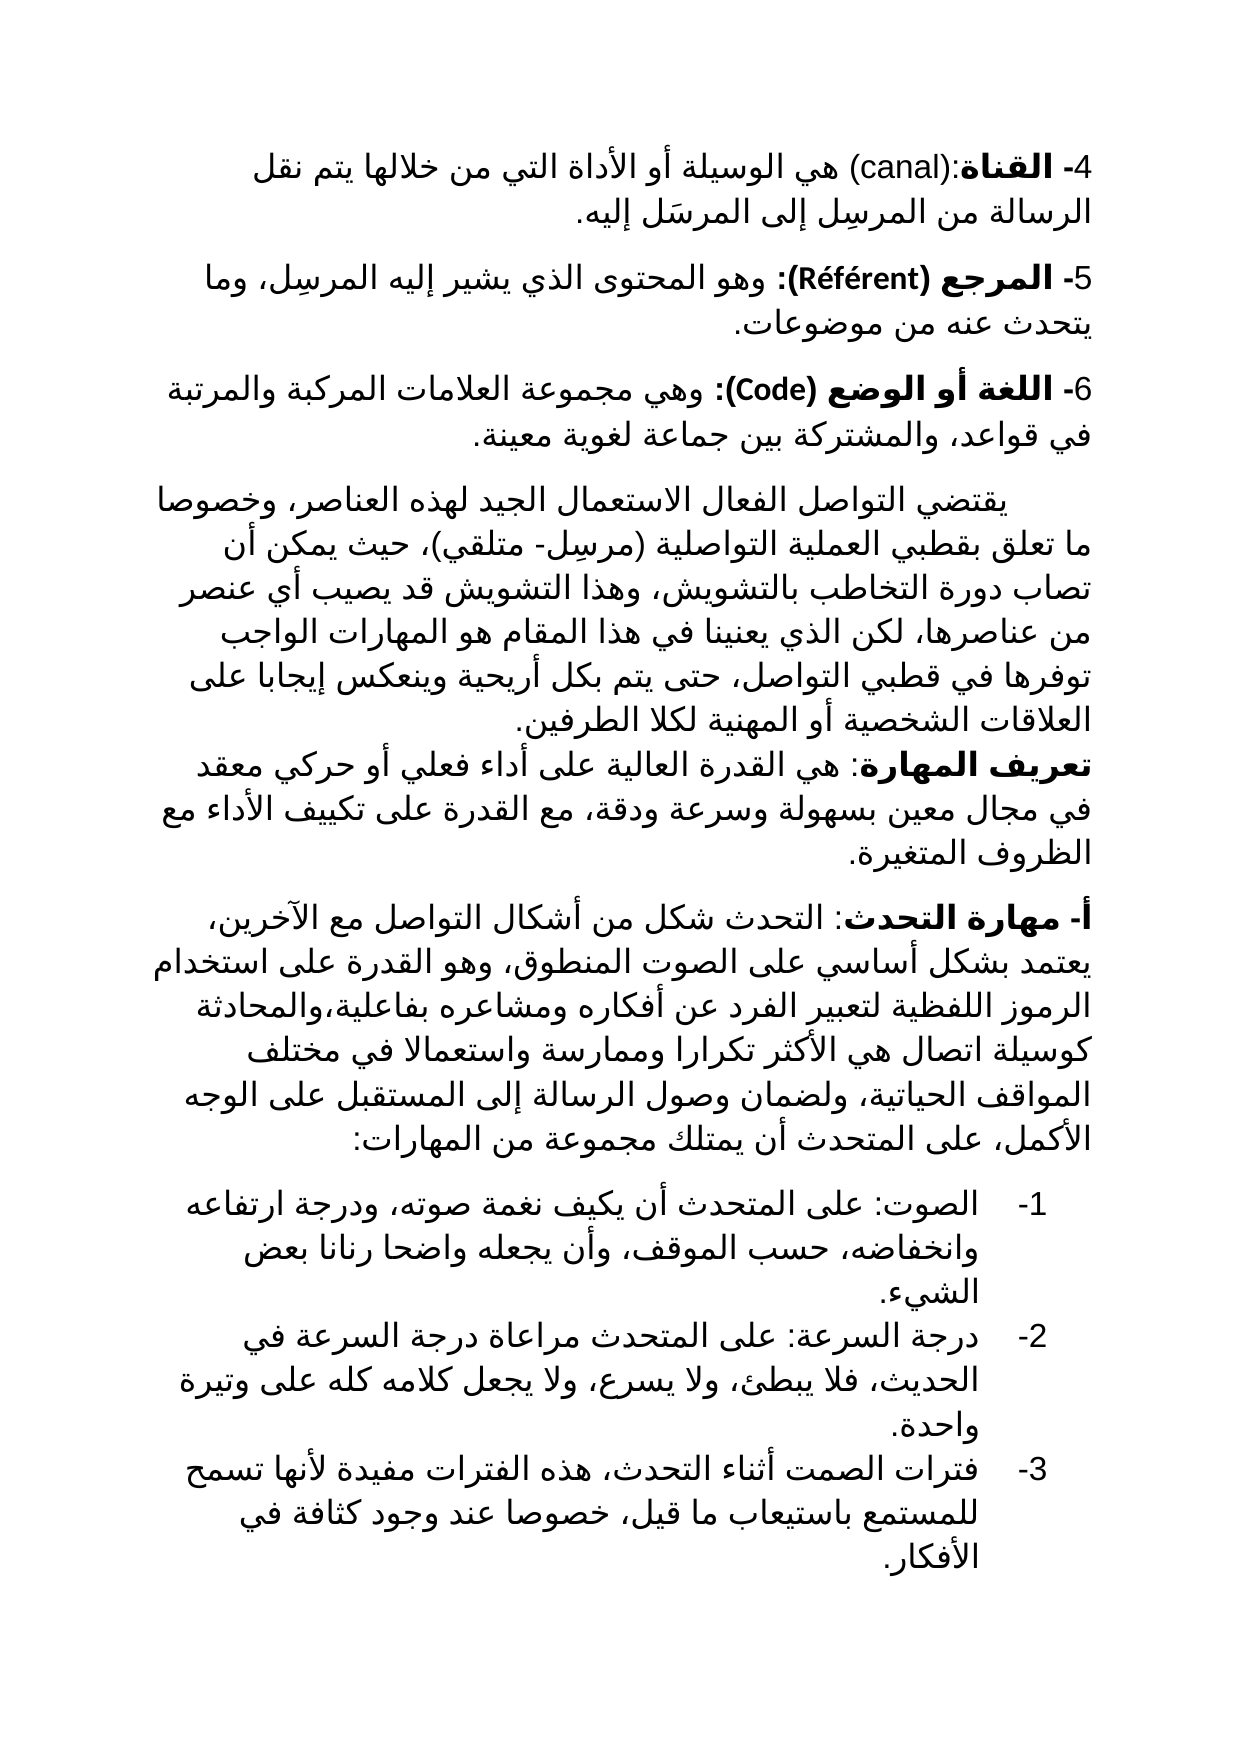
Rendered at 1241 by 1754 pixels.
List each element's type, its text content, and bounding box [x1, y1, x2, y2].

text 6- اللغة أو الوضع (Code): وهي مجموعة العلامات المركبة والمرتبة في قواعد، والمشتركة بين جماعة لغوية معينة. [148, 368, 1093, 453]
text 5- المرجع (Référent): وهو المحتوى الذي يشير إليه المرسِل، وما يتحدث عنه من موضوعات. [148, 257, 1093, 342]
text 4- القناة:(canal) هي الوسيلة أو الأداة التي من خلالها يتم نقل الرسالة من المرسِل إلى المرسَل إليه. [148, 148, 1093, 230]
list درجة السرعة: على المتحدث مراعاة درجة السرعة في الحديث، فلا يبطئ، ولا يسرع، ولا يجعل كلامه كله على وتيرة واحدة. [148, 1316, 1018, 1443]
text يقتضي التواصل الفعال الاستعمال الجيد لهذه العناصر، وخصوصا ما تعلق بقطبي العملية التواصلية (مرسِل- متلقي)، حيث يمكن أن تصاب دورة التخاطب بالتشويش، وهذا التشويش قد يصيب أي عنصر من عناصرها، لكن الذي يعنينا في هذا المقام هو المهارات الواجب توفرها في قطبي التواصل، حتى يتم بكل أريحية وينعكس إيجابا على العلاقات الشخصية أو المهنية لكلا الطرفين. تعريف المهارة: هي القدرة العالية على أداء فعلي أو حركي معقد في مجال معين بسهولة وسرعة ودقة، مع القدرة على تكييف الأداء مع الظروف المتغيرة. [148, 480, 1093, 871]
list الصوت: على المتحدث أن يكيف نغمة صوته، ودرجة ارتفاعه وانخفاضه، حسب الموقف، وأن يجعله واضحا رنانا بعض الشيء. [148, 1184, 1018, 1311]
text أ- مهارة التحدث: التحدث شكل من أشكال التواصل مع الآخرين، يعتمد بشكل أساسي على الصوت المنطوق، وهو القدرة على استخدام الرموز اللفظية لتعبير الفرد عن أفكاره ومشاعره بفاعلية،والمحادثة كوسيلة اتصال هي الأكثر تكرارا وممارسة واستعمالا في مختلف المواقف الحياتية، ولضمان وصول الرسالة إلى المستقبل على الوجه الأكمل، على المتحدث أن يمتلك مجموعة من المهارات: [148, 898, 1093, 1157]
list فترات الصمت أثناء التحدث، هذه الفترات مفيدة لأنها تسمح للمستمع باستيعاب ما قيل، خصوصا عند وجود كثافة في الأفكار. [148, 1449, 1018, 1576]
